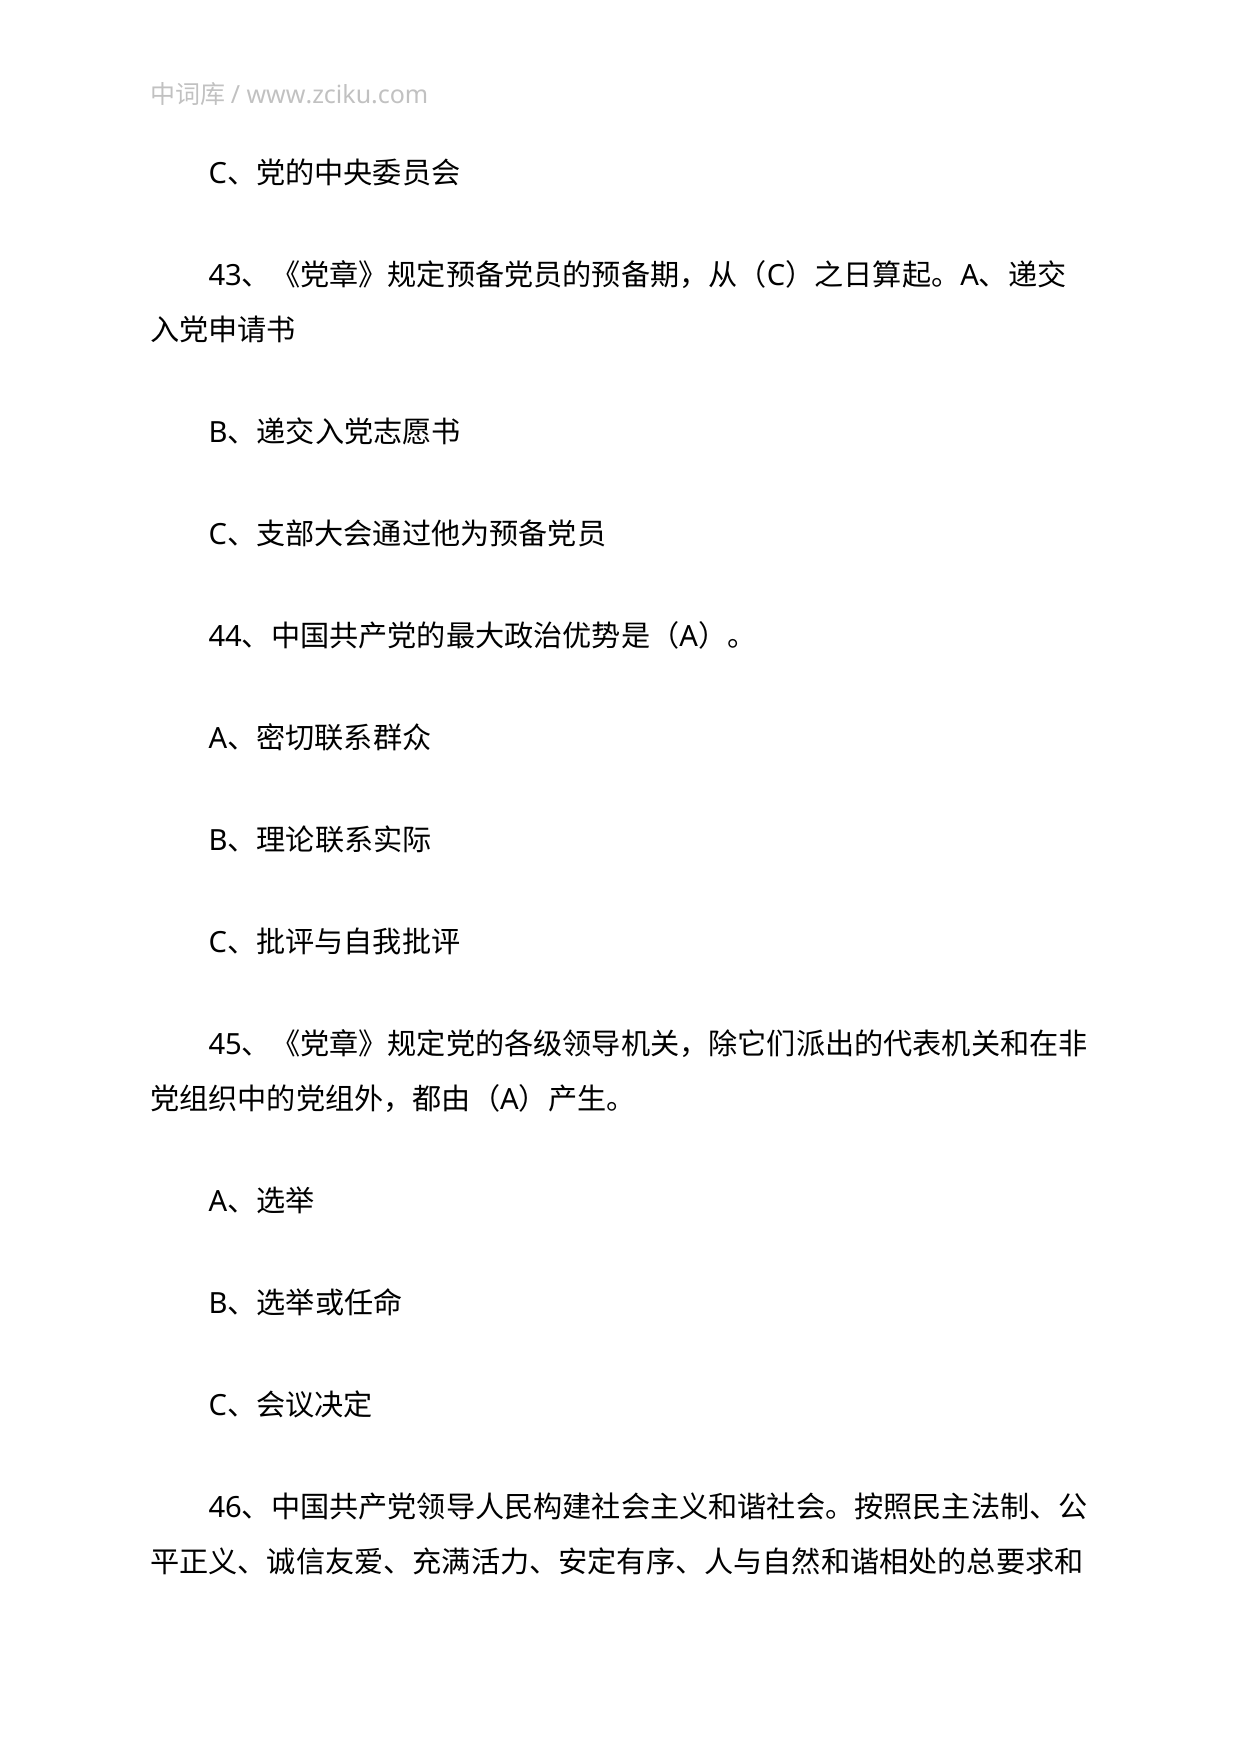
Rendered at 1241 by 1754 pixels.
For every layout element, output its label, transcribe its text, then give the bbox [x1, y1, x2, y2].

text 43、《党章》规定预备党员的预备期，从（C）之日算起。A、递交入党申请书 [150, 252, 1090, 349]
text C、会议决定 [150, 1382, 1090, 1424]
text B、选举或任命 [150, 1279, 1090, 1322]
text A、选举 [150, 1178, 1090, 1220]
text B、理论联系实际 [150, 817, 1090, 859]
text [150, 1483, 1090, 1581]
text C、支部大会通过他为预备党员 [150, 511, 1090, 553]
text B、递交入党志愿书 [150, 409, 1090, 451]
text C、党的中央委员会 [150, 150, 1090, 192]
text 45、《党章》规定党的各级领导机关，除它们派出的代表机关和在非党组织中的党组外，都由（A）产生。 [150, 1021, 1090, 1118]
text C、批评与自我批评 [150, 919, 1090, 961]
text 44、中国共产党的最大政治优势是（A）。 [150, 613, 1090, 655]
text A、密切联系群众 [150, 715, 1090, 757]
